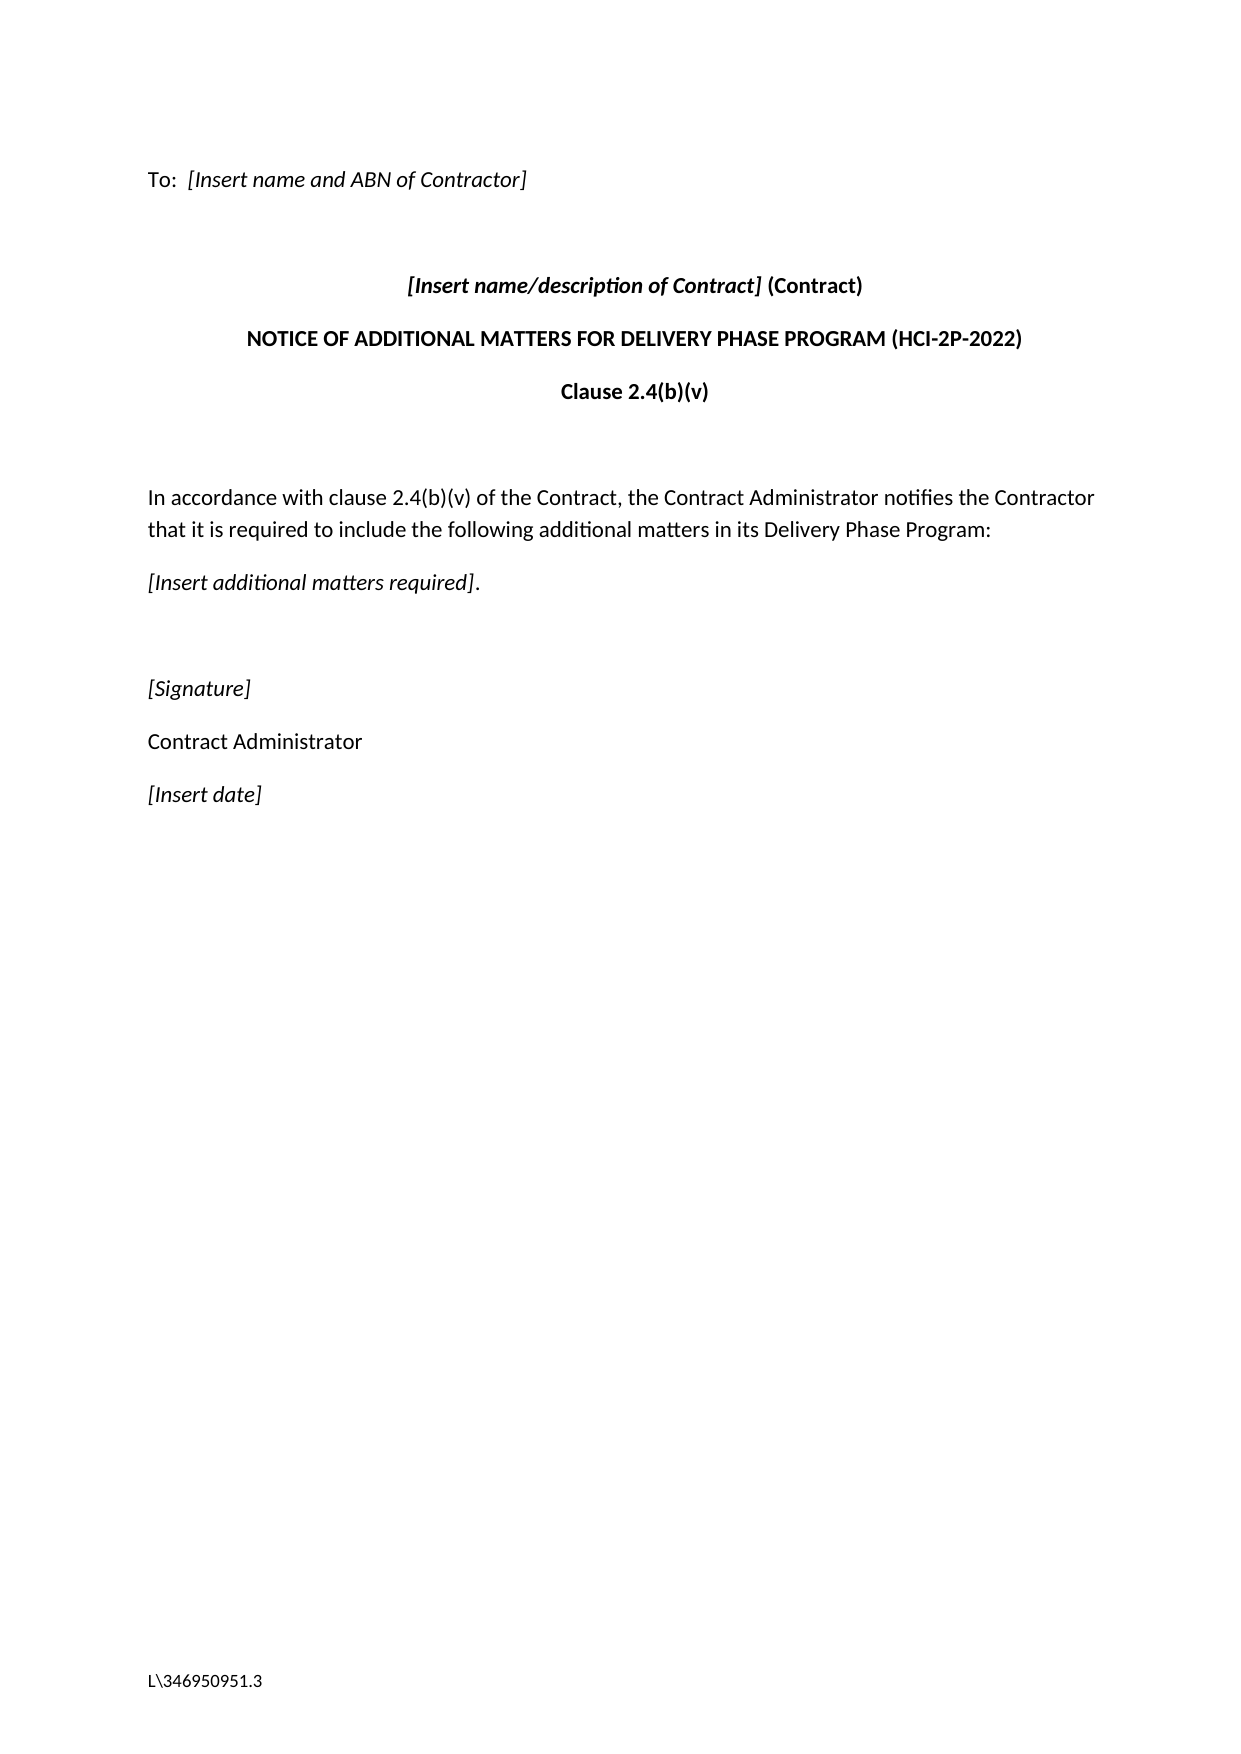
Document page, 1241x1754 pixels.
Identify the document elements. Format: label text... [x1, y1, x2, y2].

text To: [Insert name and ABN of Contractor] [148, 165, 1122, 193]
text [Insert name/description of Contract] (Contract) [148, 271, 1122, 299]
text Contract Administrator [148, 727, 1122, 755]
text [Insert additional matters required]. [148, 568, 1122, 596]
text In accordance with clause 2.4(b)(v) of the Contract, the Contract Administrator notifies the Contractor that it is required to include the following additional matters in its Delivery Phase Program: [148, 483, 1122, 543]
text [Signature] [148, 674, 1122, 702]
text NOTICE OF ADDITIONAL MATTERS FOR DELIVERY PHASE PROGRAM (HCI-2P-2022) [148, 324, 1122, 352]
text [Insert date] [148, 780, 1122, 808]
text Clause 2.4(b)(v) [148, 377, 1122, 405]
